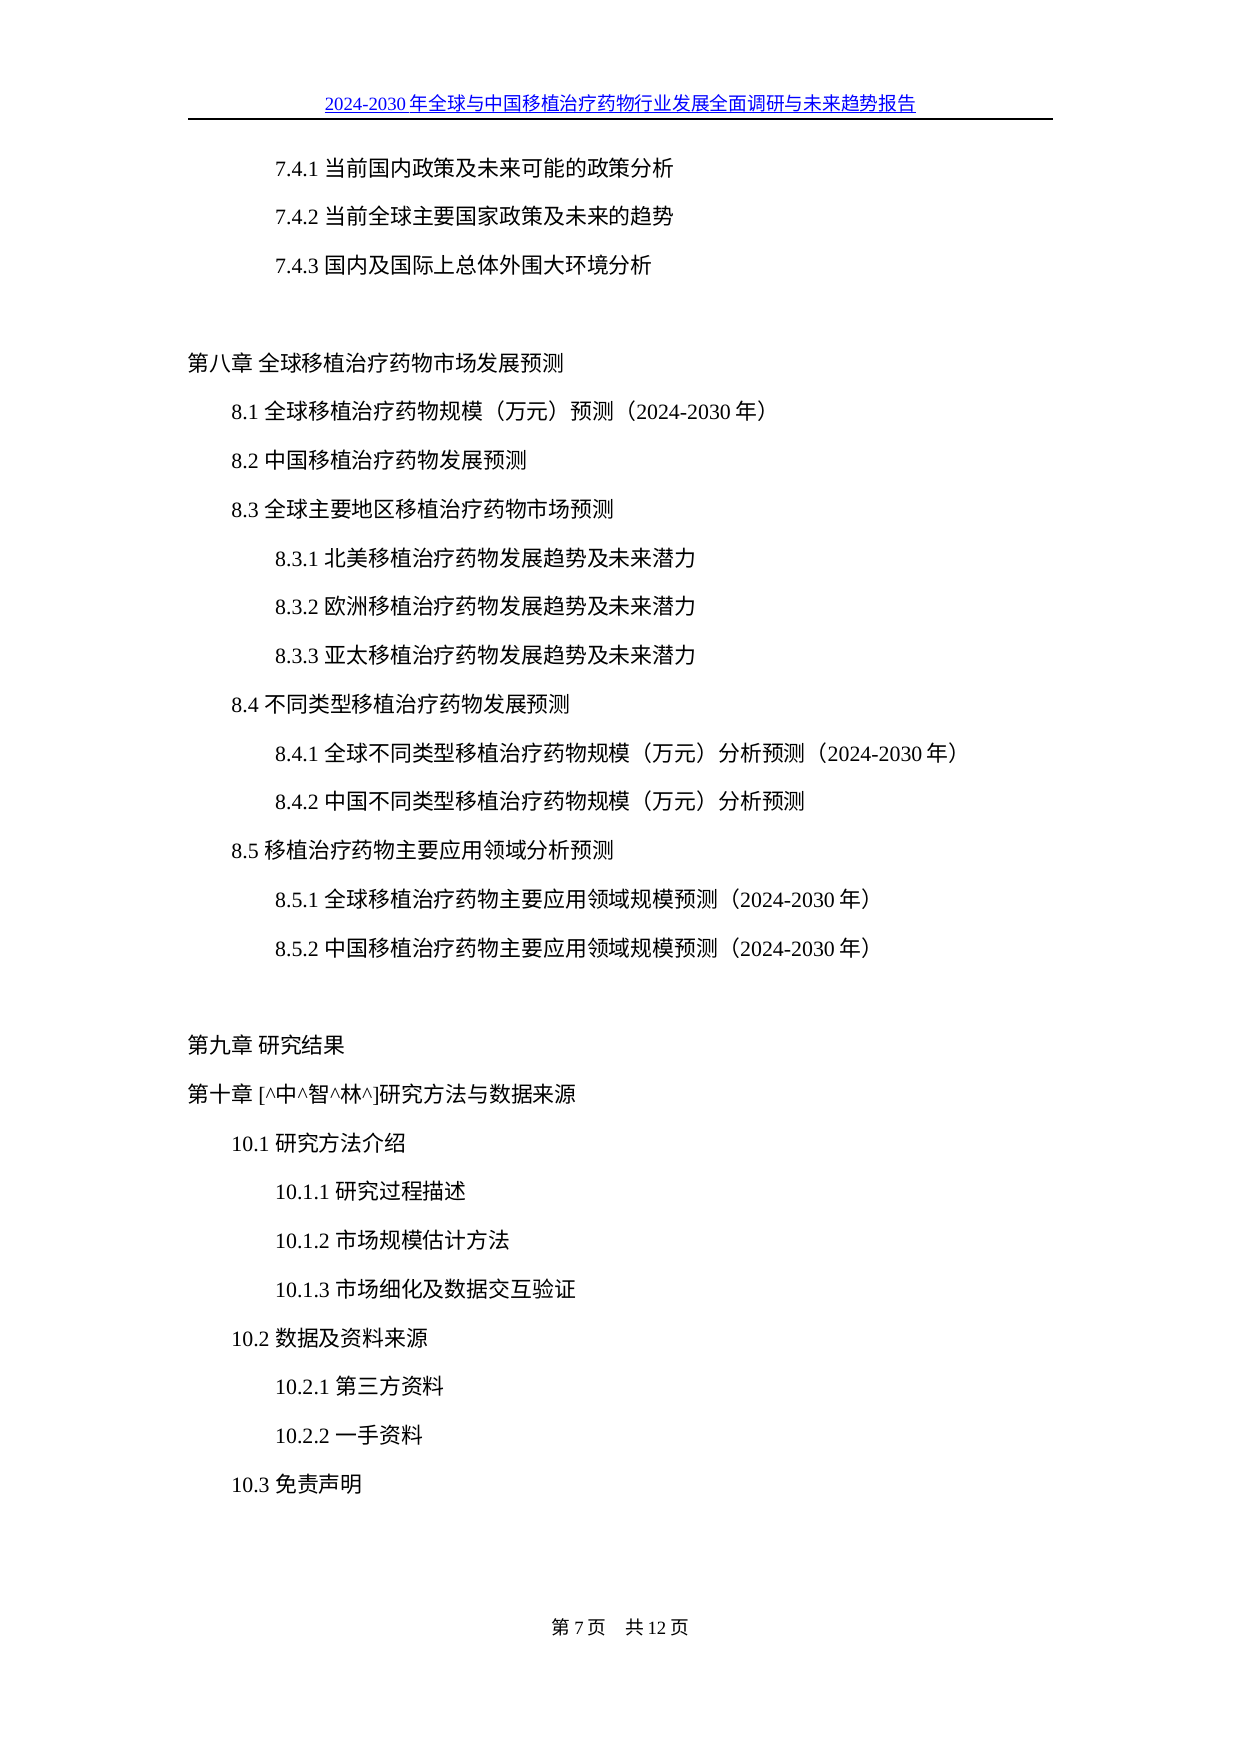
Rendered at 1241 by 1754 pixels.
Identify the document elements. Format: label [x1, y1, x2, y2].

text [187, 150, 1053, 1499]
